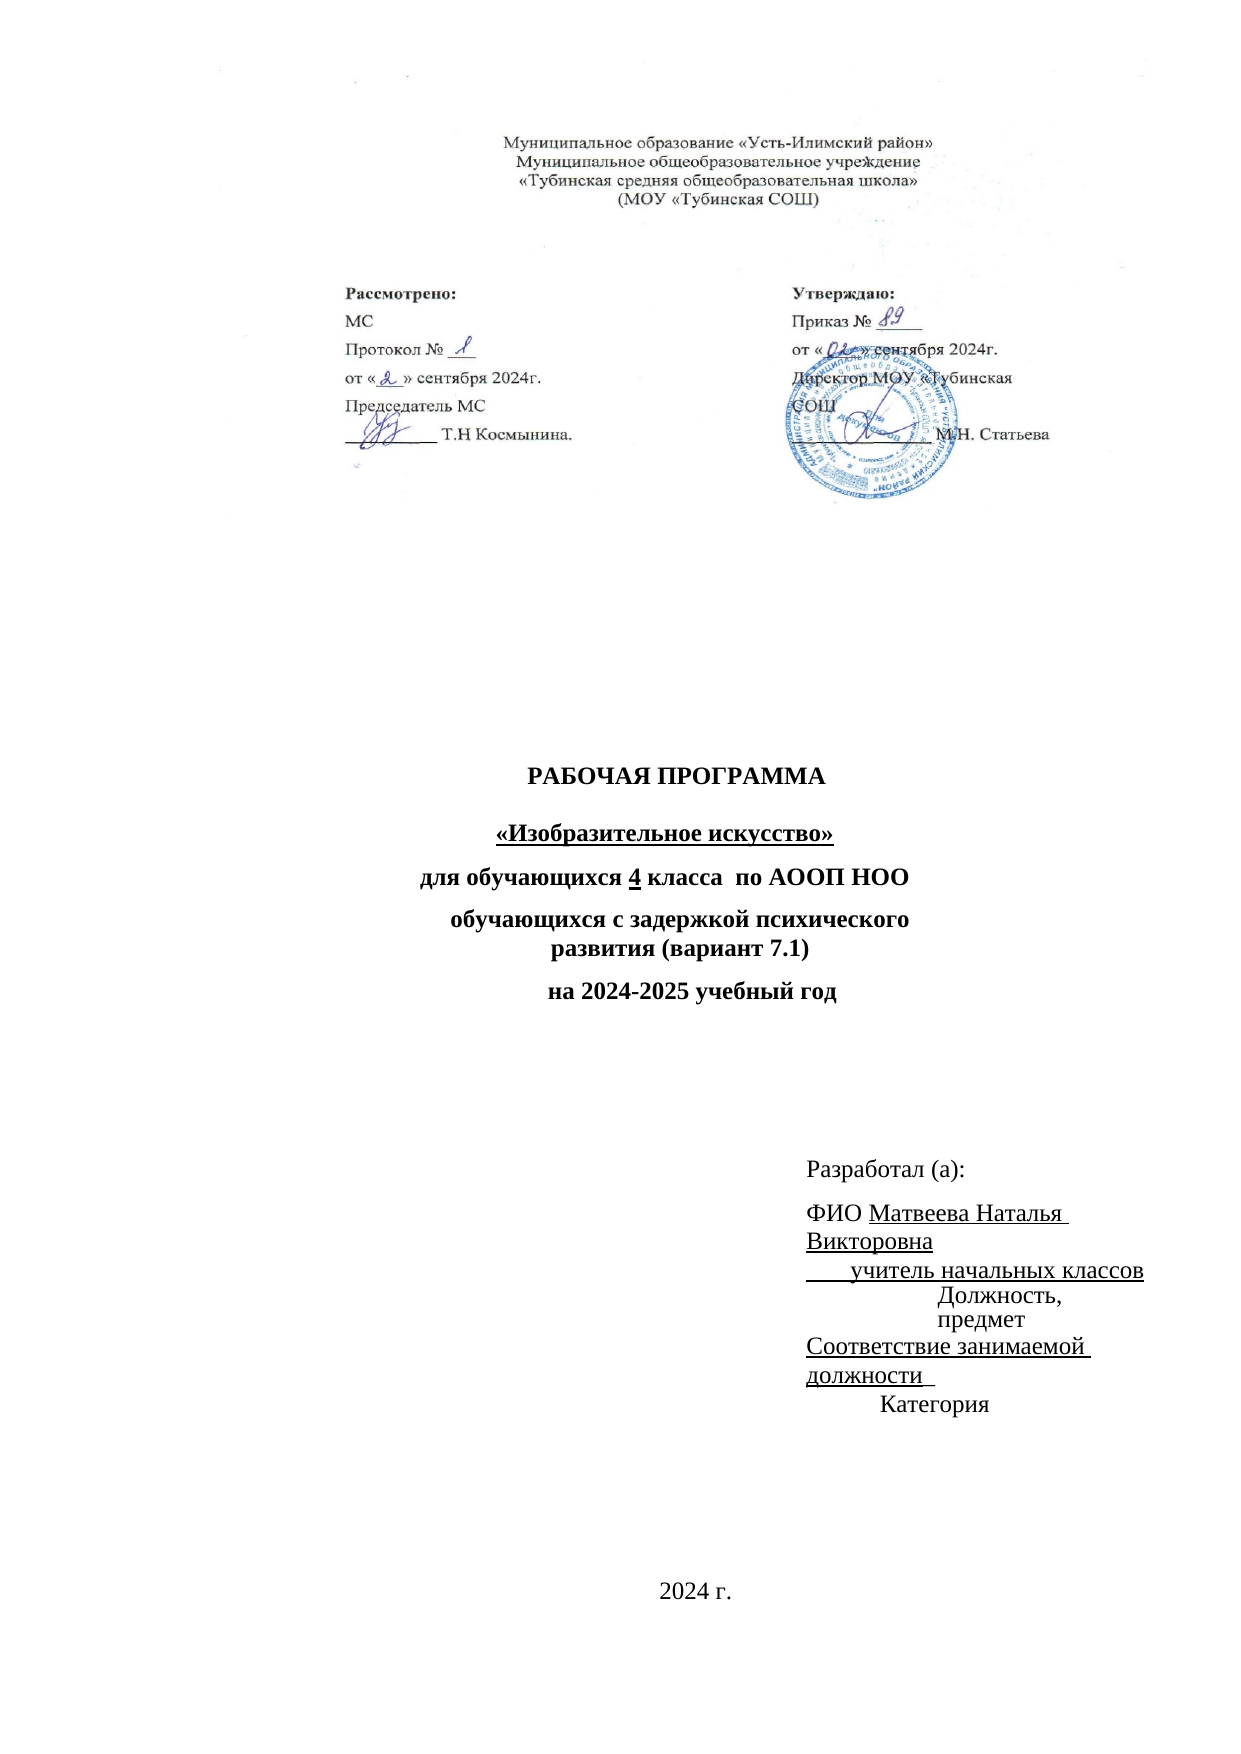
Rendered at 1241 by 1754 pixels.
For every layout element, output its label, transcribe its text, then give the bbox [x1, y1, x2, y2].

text для обучающихся 4 класса по АООП НОО [177, 862, 1152, 891]
text на 2024-2025 учебный год [417, 976, 967, 1005]
text ФИО Матвеева Наталья Викторовна [806, 1198, 1152, 1255]
text учитель начальных классов [806, 1255, 1152, 1284]
text Категория [177, 1389, 989, 1418]
text «Изобразительное искусство» [177, 818, 1152, 847]
text Должность, предмет [937, 1284, 1152, 1332]
text Разработал (а): [806, 1154, 1152, 1183]
subtitle обучающихся с задержкой психического развития (вариант 7.1) [417, 905, 943, 962]
text 2024 г. [417, 1576, 974, 1605]
picture [218, 53, 1152, 517]
text Соответствие занимаемой должности_ [806, 1332, 1152, 1389]
subtitle РАБОЧАЯ ПРОГРАММА [410, 761, 943, 790]
